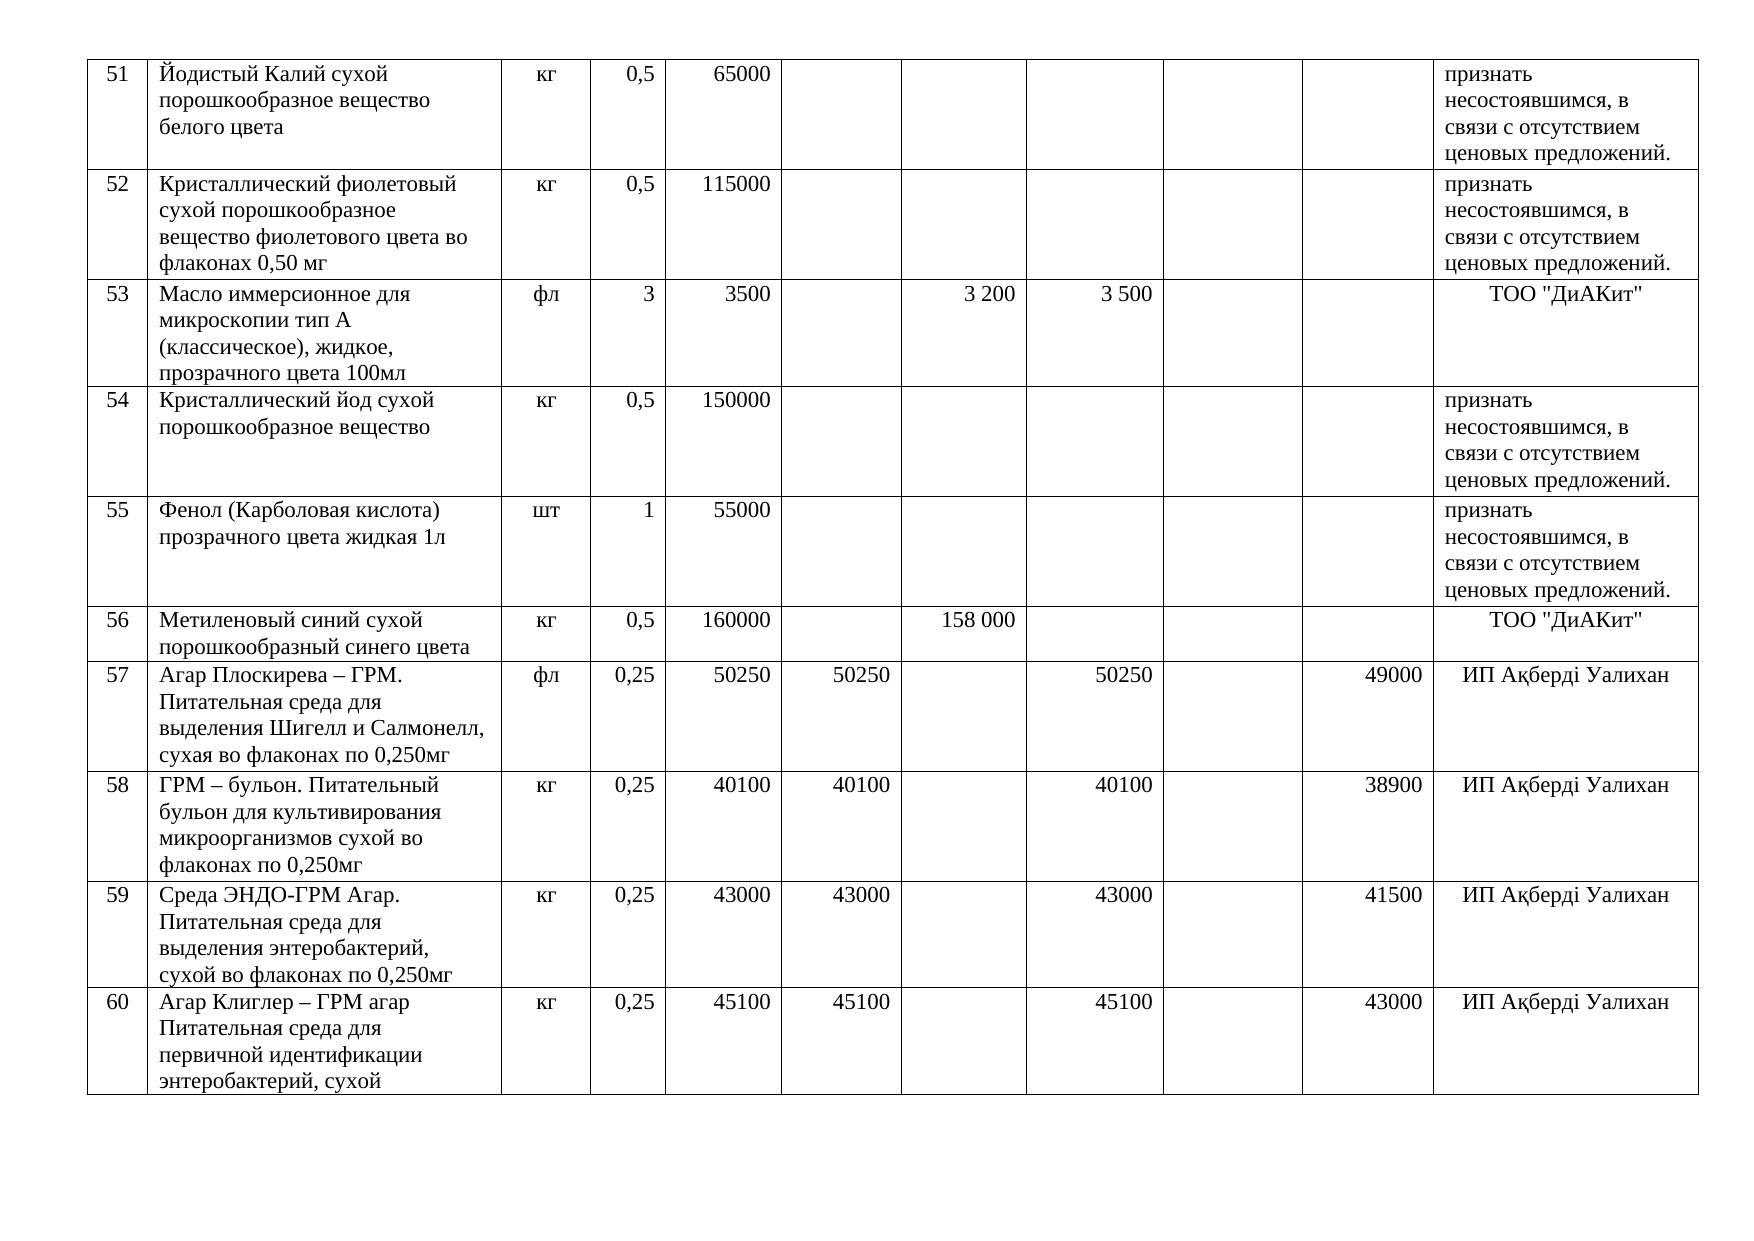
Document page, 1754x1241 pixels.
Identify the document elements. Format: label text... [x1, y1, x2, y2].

table_cell ТОО "ДиАКит" [1434, 280, 1698, 386]
table_cell 43000 [1303, 988, 1433, 1093]
table_cell [1303, 607, 1433, 661]
table_cell 0,5 [591, 170, 665, 279]
table_cell кг [502, 882, 590, 987]
table_cell 0,5 [591, 60, 665, 169]
table_cell [1164, 60, 1302, 169]
table_cell [1303, 60, 1433, 169]
table_cell 0,25 [591, 772, 665, 881]
table_cell 55 [88, 497, 147, 606]
table_cell 58 [88, 772, 147, 881]
table_cell [782, 497, 901, 606]
table_cell 45100 [666, 988, 781, 1093]
table_cell 56 [88, 607, 147, 661]
table_cell 57 [88, 662, 147, 771]
table_cell 41500 [1303, 882, 1433, 987]
table_cell 115000 [666, 170, 781, 279]
table_cell кг [502, 60, 590, 169]
table_cell 50250 [1027, 662, 1163, 771]
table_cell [1434, 60, 1698, 169]
table_cell Среда ЭНДО-ГРМ Агар. Питательная среда для выделения энтеробактерий, сухой во флаконах по 0,250мг [148, 882, 501, 987]
table_cell 0,5 [591, 607, 665, 661]
table_cell [1164, 497, 1302, 606]
table_cell [1164, 387, 1302, 496]
table_cell [1164, 988, 1302, 1093]
table_cell кг [502, 772, 590, 881]
table_cell [1164, 280, 1302, 386]
table_cell [902, 988, 1026, 1093]
table_cell 3500 [666, 280, 781, 386]
table_cell Метиленовый синий сухой порошкообразный синего цвета [148, 607, 501, 661]
table_cell 45100 [782, 988, 901, 1093]
table_cell 158 000 [902, 607, 1026, 661]
table_cell 3 500 [1027, 280, 1163, 386]
table_cell [1164, 662, 1302, 771]
table_cell ГРМ – бульон. Питательный бульон для культивирования микроорганизмов сухой во флаконах по 0,250мг [148, 772, 501, 881]
table_cell ИП Ақберді Уалихан [1434, 988, 1698, 1093]
table_cell кг [502, 387, 590, 496]
table_cell [782, 60, 901, 169]
table_cell [1164, 607, 1302, 661]
table_cell [902, 882, 1026, 987]
table_cell 65000 [666, 60, 781, 169]
table_cell 38900 [1303, 772, 1433, 881]
table_cell 60 [88, 988, 147, 1093]
table_cell [1164, 170, 1302, 279]
table_cell ИП Ақберді Уалихан [1434, 882, 1698, 987]
table_cell [1164, 772, 1302, 881]
table_cell [782, 280, 901, 386]
table_cell ИП Ақберді Уалихан [1434, 662, 1698, 771]
table_cell [1303, 280, 1433, 386]
table_cell 0,25 [591, 988, 665, 1093]
table_cell фл [502, 662, 590, 771]
table_cell [902, 662, 1026, 771]
table_cell 0,25 [591, 662, 665, 771]
table_cell [902, 60, 1026, 169]
table_cell 53 [88, 280, 147, 386]
table_cell [902, 772, 1026, 881]
table_cell Йодистый Калий сухой порошкообразное вещество белого цвета [148, 60, 501, 169]
table_cell [1303, 387, 1433, 496]
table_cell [1434, 170, 1698, 279]
table_cell [782, 387, 901, 496]
table_cell 150000 [666, 387, 781, 496]
table_cell Агар Плоскирева – ГРМ. Питательная среда для выделения Шигелл и Салмонелл, сухая во флаконах по 0,250мг [148, 662, 501, 771]
table_cell фл [502, 280, 590, 386]
table_cell 52 [88, 170, 147, 279]
table_cell 43000 [666, 882, 781, 987]
table_cell 59 [88, 882, 147, 987]
table_cell 0,5 [591, 387, 665, 496]
table_cell Фенол (Карболовая кислота) прозрачного цвета жидкая 1л [148, 497, 501, 606]
table_cell 50250 [666, 662, 781, 771]
table_cell Кристаллический фиолетовый сухой порошкообразное вещество фиолетового цвета во флаконах 0,50 мг [148, 170, 501, 279]
table_cell 40100 [782, 772, 901, 881]
table_cell [902, 387, 1026, 496]
table_cell 40100 [1027, 772, 1163, 881]
table_cell 51 [88, 60, 147, 169]
table_cell Масло иммерсионное для микроскопии тип А (классическое), жидкое, прозрачного цвета 100мл [148, 280, 501, 386]
table_cell Кристаллический йод сухой порошкообразное вещество [148, 387, 501, 496]
table_cell ИП Ақберді Уалихан [1434, 772, 1698, 881]
table_cell [1303, 497, 1433, 606]
table_cell Агар Клиглер – ГРМ агар Питательная среда для первичной идентификации энтеробактерий, сухой [148, 988, 501, 1093]
table_cell [782, 607, 901, 661]
table_cell 0,25 [591, 882, 665, 987]
table_cell 54 [88, 387, 147, 496]
table_cell кг [502, 170, 590, 279]
table_cell 43000 [1027, 882, 1163, 987]
table_cell признать несостоявшимся, в связи с отсутствием ценовых предложений. [1434, 497, 1698, 606]
table_cell [902, 170, 1026, 279]
table_cell [1027, 60, 1163, 169]
table_cell [782, 170, 901, 279]
table_cell шт [502, 497, 590, 606]
table_cell [1027, 607, 1163, 661]
table_cell 160000 [666, 607, 781, 661]
table_cell кг [502, 988, 590, 1093]
table_cell [902, 497, 1026, 606]
table_cell [1303, 170, 1433, 279]
table_cell 45100 [1027, 988, 1163, 1093]
table_cell 55000 [666, 497, 781, 606]
table_cell кг [502, 607, 590, 661]
table_cell признать несостоявшимся, в связи с отсутствием ценовых предложений. [1434, 387, 1698, 496]
table_cell 43000 [782, 882, 901, 987]
table_cell 40100 [666, 772, 781, 881]
table_cell 3 [591, 280, 665, 386]
table_cell [1027, 170, 1163, 279]
table_cell ТОО "ДиАКит" [1434, 607, 1698, 661]
table_cell 50250 [782, 662, 901, 771]
table_cell [1027, 387, 1163, 496]
table_cell [1164, 882, 1302, 987]
table_cell 1 [591, 497, 665, 606]
table_cell 3 200 [902, 280, 1026, 386]
table_cell [1027, 497, 1163, 606]
table_cell 49000 [1303, 662, 1433, 771]
